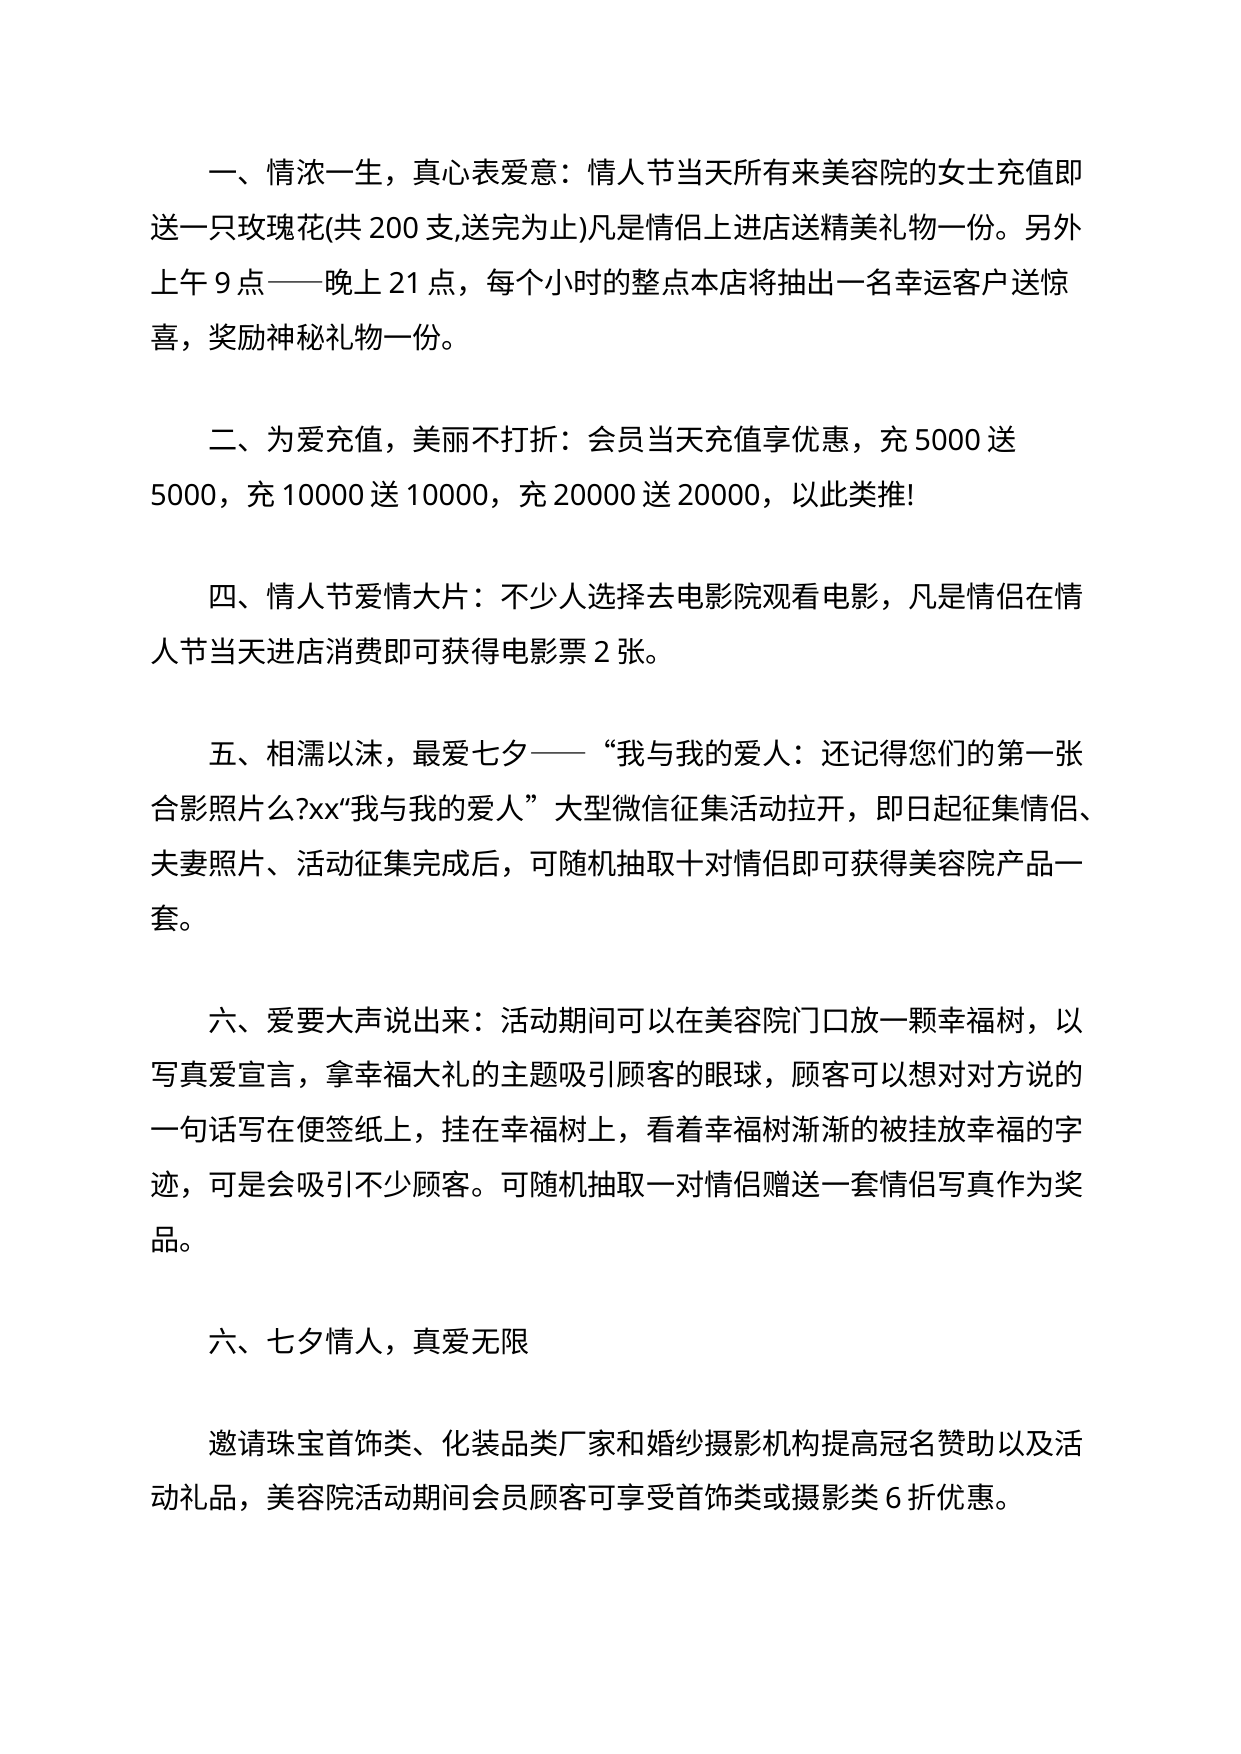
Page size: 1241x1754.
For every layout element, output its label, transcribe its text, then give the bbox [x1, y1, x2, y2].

text 五、相濡以沫，最爱七夕——“我与我的爱人：还记得您们的第一张合影照片么?xx“我与我的爱人”大型微信征集活动拉开，即日起征集情侣、夫妻照片、活动征集完成后，可随机抽取十对情侣即可获得美容院产品一套。 [150, 731, 1090, 938]
text 邀请珠宝首饰类、化装品类厂家和婚纱摄影机构提高冠名赞助以及活动礼品，美容院活动期间会员顾客可享受首饰类或摄影类6折优惠。 [150, 1420, 1090, 1517]
text 四、情人节爱情大片：不少人选择去电影院观看电影，凡是情侣在情人节当天进店消费即可获得电影票2张。 [150, 574, 1090, 671]
text 一、情浓一生，真心表爱意：情人节当天所有来美容院的女士充值即送一只玫瑰花(共200支,送完为止)凡是情侣上进店送精美礼物一份。另外上午9点——晚上21点，每个小时的整点本店将抽出一名幸运客户送惊喜，奖励神秘礼物一份。 [150, 150, 1090, 357]
text 二、为爱充值，美丽不打折：会员当天充值享优惠，充5000送5000，充10000送10000，充20000送20000，以此类推! [150, 417, 1090, 514]
text 六、爱要大声说出来：活动期间可以在美容院门口放一颗幸福树，以写真爱宣言，拿幸福大礼的主题吸引顾客的眼球，顾客可以想对对方说的一句话写在便签纸上，挂在幸福树上，看着幸福树渐渐的被挂放幸福的字迹，可是会吸引不少顾客。可随机抽取一对情侣赠送一套情侣写真作为奖品。 [150, 997, 1090, 1259]
text 六、七夕情人，真爱无限 [150, 1318, 1090, 1361]
